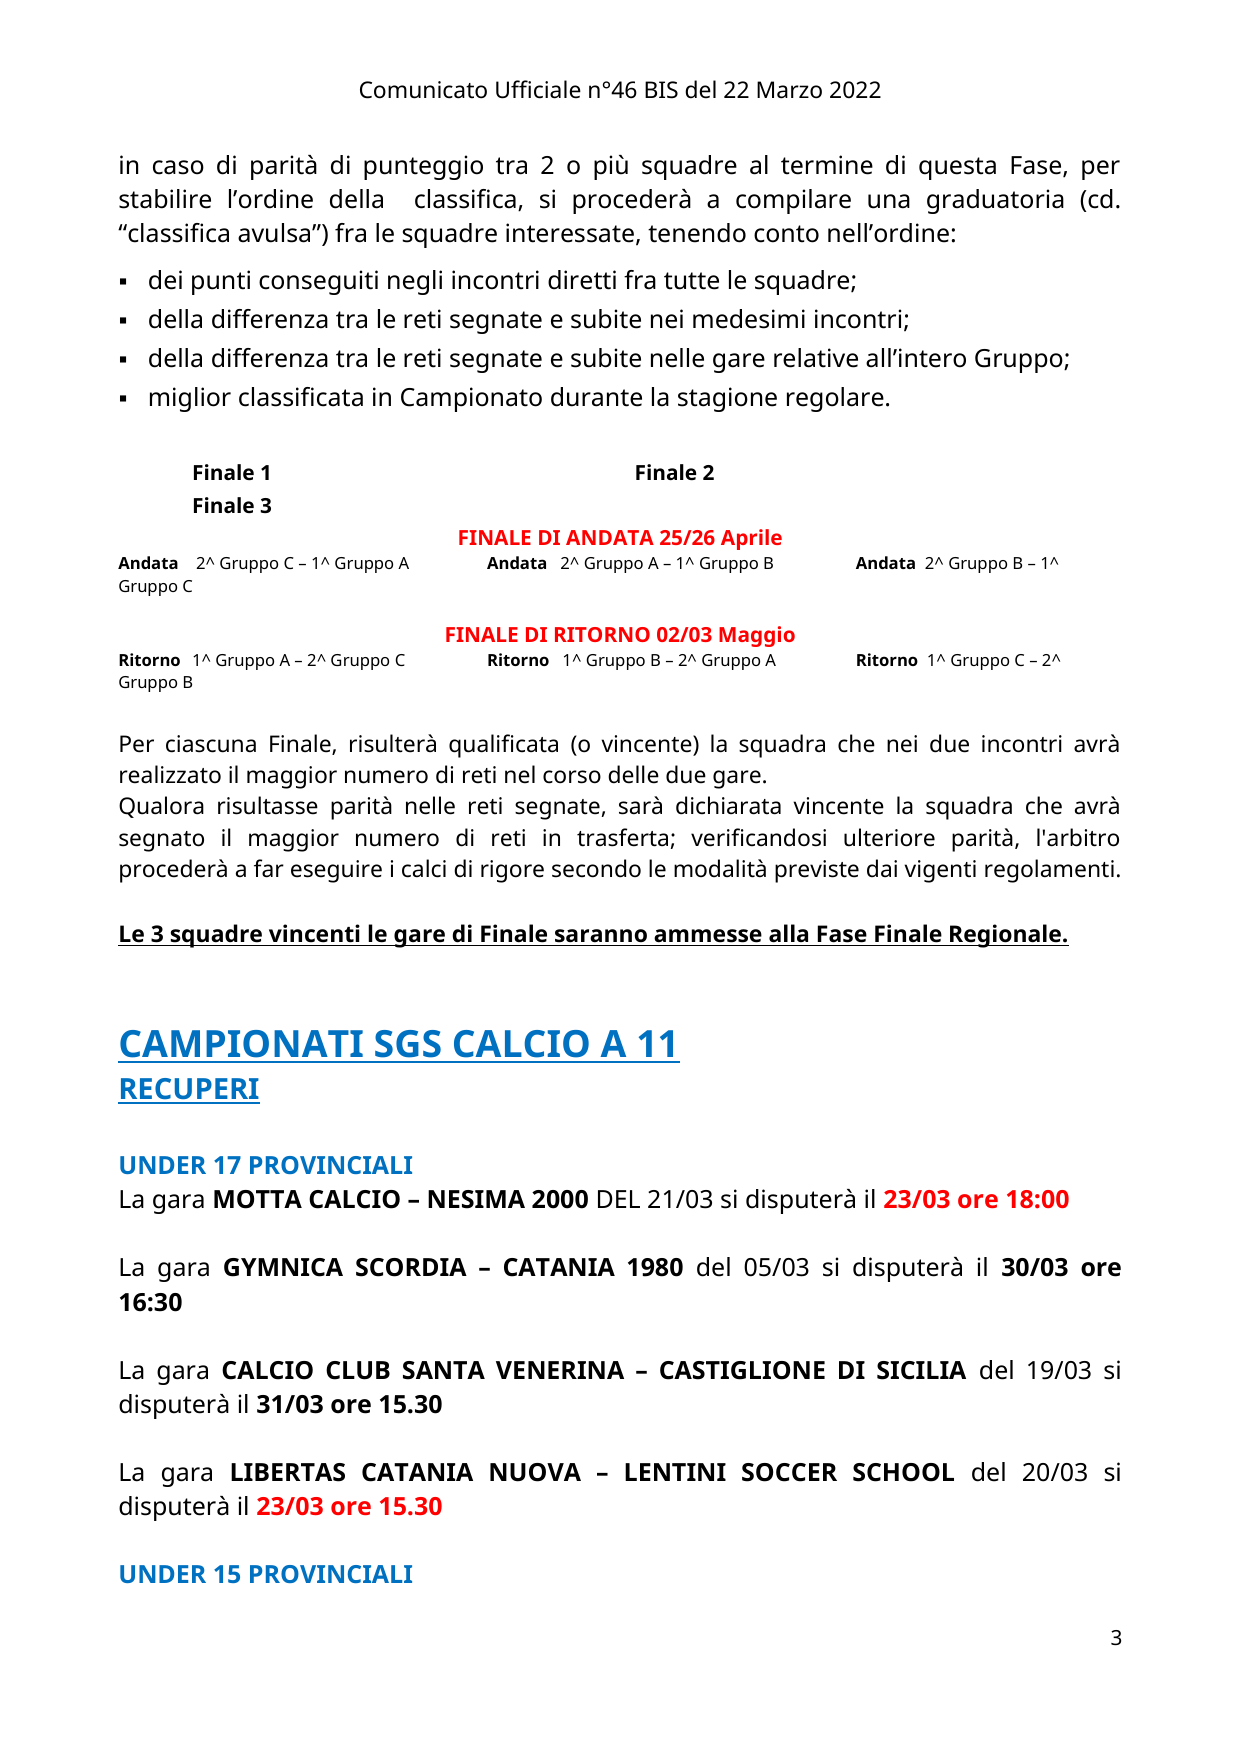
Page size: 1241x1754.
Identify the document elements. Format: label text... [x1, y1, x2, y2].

text La gara LIBERTAS CATANIA NUOVA – LENTINI SOCCER SCHOOL del 20/03 si disputerà il 23/03 ore 15.30 [118, 1454, 1122, 1523]
text Le 3 squadre vincenti le gare di Finale saranno ammesse alla Fase Finale Regionale. [118, 918, 1122, 949]
list della differenza tra le reti segnate e subite nelle gare relative all’intero Gruppo; [118, 341, 1107, 375]
list della differenza tra le reti segnate e subite nei medesimi incontri; [118, 301, 1107, 336]
text La gara GYMNICA SCORDIA – CATANIA 1980 del 05/03 si disputerà il 30/03 ore 16:30 [118, 1250, 1122, 1318]
text La gara MOTTA CALCIO – NESIMA 2000 DEL 21/03 si disputerà il 23/03 ore 18:00 [118, 1182, 1122, 1216]
text FINALE DI RITORNO 02/03 Maggio [118, 620, 1122, 648]
text Qualora risultasse parità nelle reti segnate, sarà dichiarata vincente la squadra che avrà segnato il maggior numero di reti in trasferta; verificandosi ulteriore parità, l'arbitro procederà a far eseguire i calci di rigore secondo le modalità previste dai vigenti regolamenti. [118, 790, 1122, 884]
text FINALE DI ANDATA 25/26 Aprile [118, 523, 1122, 552]
text La gara CALCIO CLUB SANTA VENERINA – CASTIGLIONE DI SICILIA del 19/03 si disputerà il 31/03 ore 15.30 [118, 1352, 1122, 1420]
text UNDER 15 PROVINCIALI [118, 1557, 1122, 1591]
text in caso di parità di punteggio tra 2 o più squadre al termine di questa Fase, per stabilire l’ordine della classifica, si procederà a compilare una graduatoria (cd. “classifica avulsa”) fra le squadre interessate, tenendo conto nell’ordine: [118, 148, 1122, 250]
text RECUPERI [118, 1068, 1122, 1108]
list dei punti conseguiti negli incontri diretti fra tutte le squadre; [118, 262, 1107, 296]
list miglior classificata in Campionato durante la stagione regolare. [118, 380, 1122, 414]
text Andata 2^ Gruppo C – 1^ Gruppo A Andata 2^ Gruppo A – 1^ Gruppo B Andata 2^ Gruppo B – 1^ Gruppo C [118, 552, 1122, 597]
text Per ciascuna Finale, risulterà qualificata (o vincente) la squadra che nei due incontri avrà realizzato il maggior numero di reti nel corso delle due gare. [118, 728, 1122, 790]
text Finale 1 Finale 2 Finale 3 [118, 458, 1122, 519]
text CAMPIONATI SGS CALCIO A 11 [118, 1017, 1122, 1068]
text Ritorno 1^ Gruppo A – 2^ Gruppo C Ritorno 1^ Gruppo B – 2^ Gruppo A Ritorno 1^ Gruppo C – 2^ Gruppo B [118, 648, 1122, 694]
text UNDER 17 PROVINCIALI [118, 1148, 1122, 1182]
